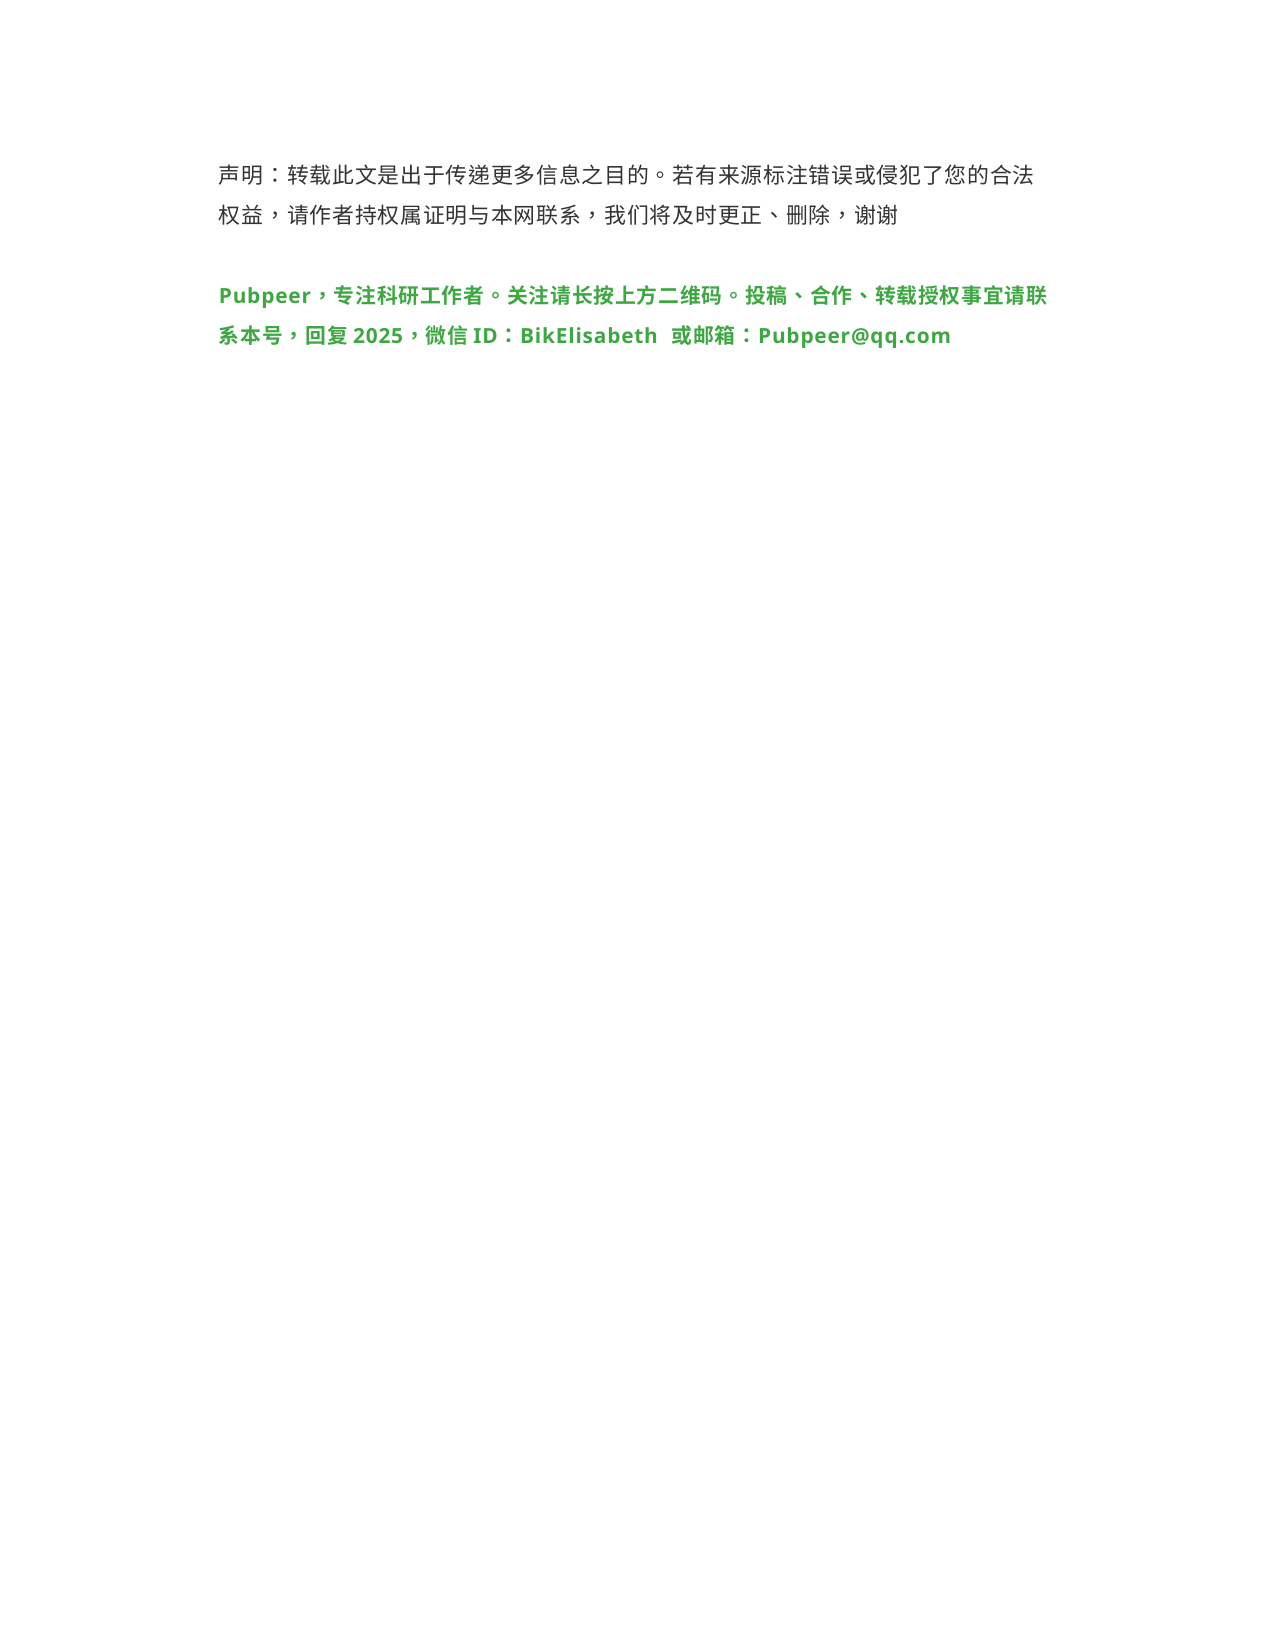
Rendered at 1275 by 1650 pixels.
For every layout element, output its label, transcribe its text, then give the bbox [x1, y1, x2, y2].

text Pubpeer，专注科研工作者。关注请长按上方二维码。投稿、合作、转载授权事宜请联系本号，回复2025，微信ID：BikElisabeth 或邮箱：Pubpeer@qq.com [219, 270, 1056, 350]
text 声明：转载此文是出于传递更多信息之目的。若有来源标注错误或侵犯了您的合法权益，请作者持权属证明与本网联系，我们将及时更正、删除，谢谢 [219, 150, 1056, 230]
